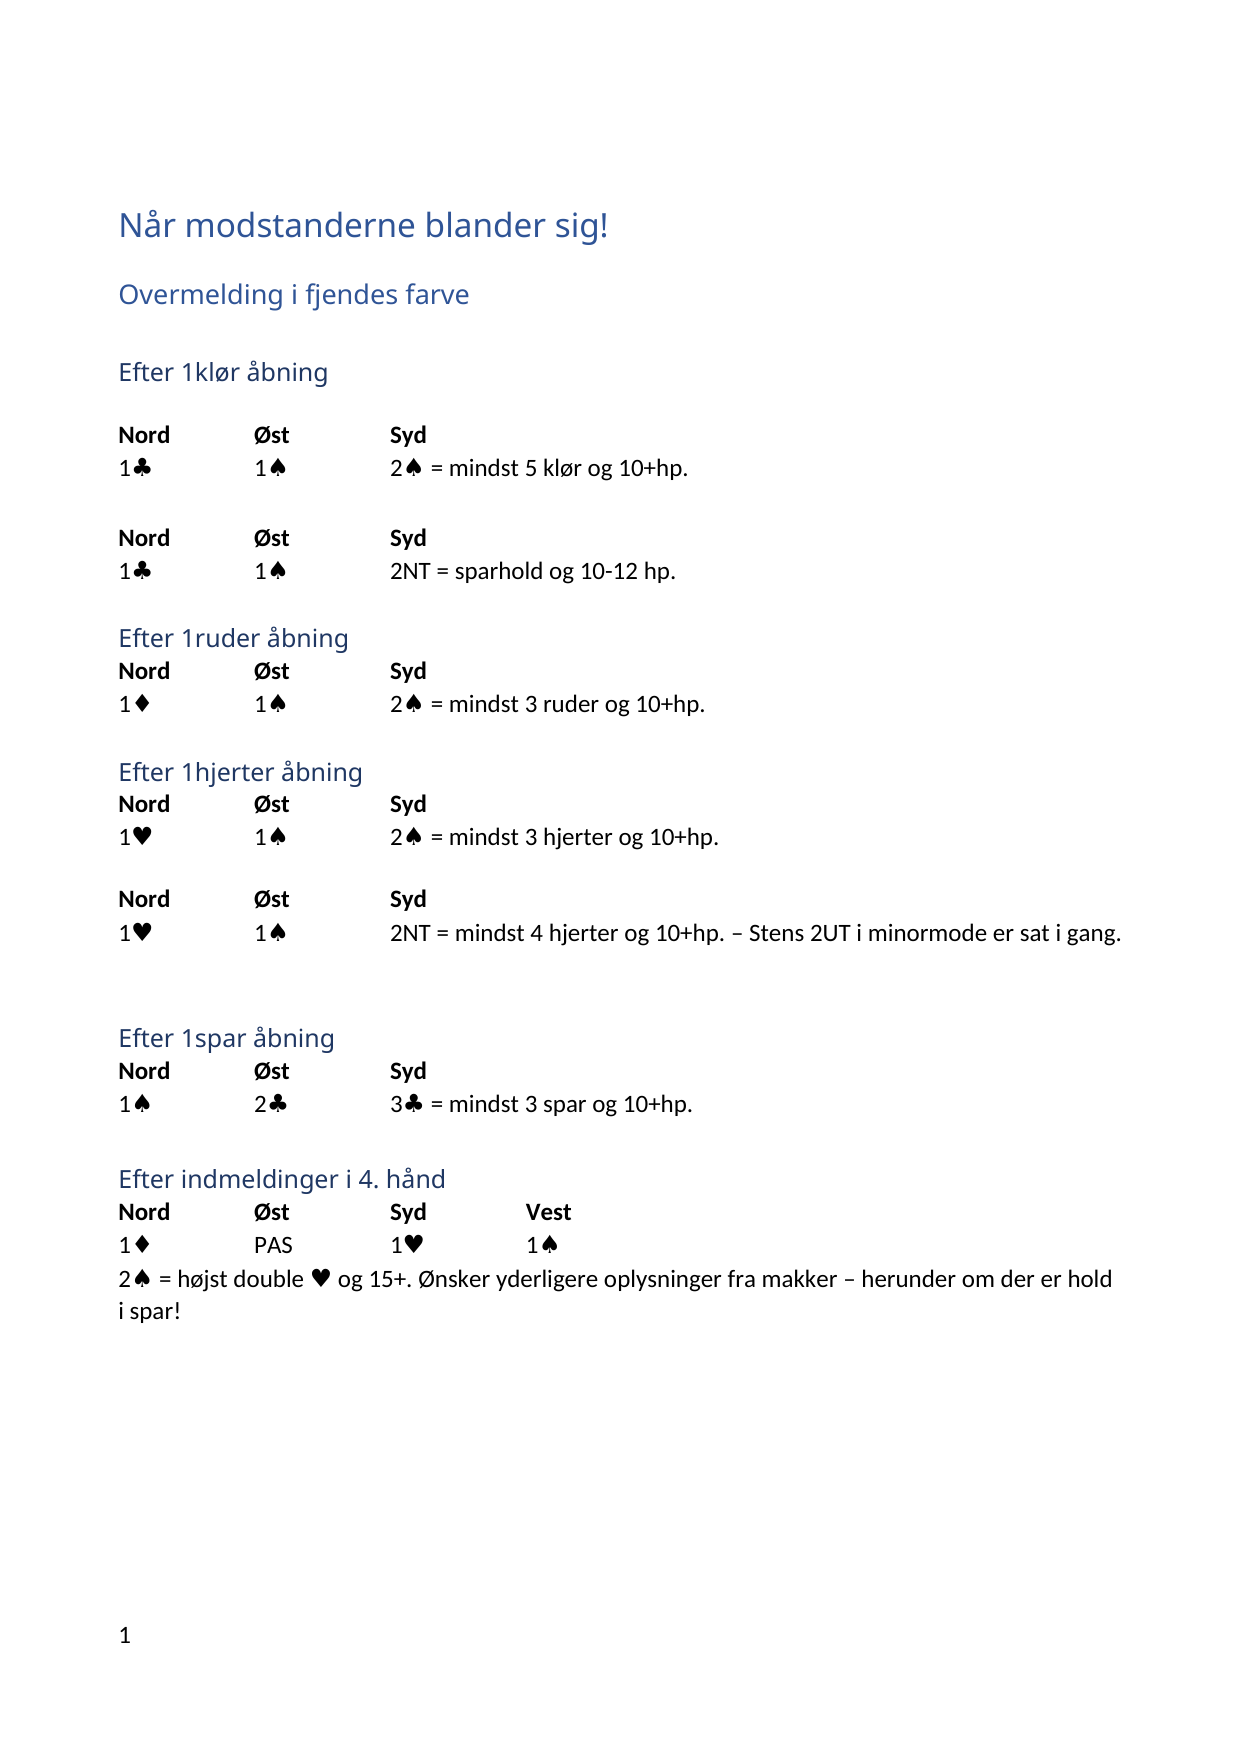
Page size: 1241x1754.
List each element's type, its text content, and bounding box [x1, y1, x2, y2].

subtitle Efter 1ruder åbning [118, 621, 1122, 655]
text 2︎ = højst double ︎ og 15+. Ønsker yderligere oplysninger fra makker – herunder om der er hold i spar! [118, 1261, 1122, 1325]
text 1︎ 1︎ 2︎ = mindst 3 ruder og 10+hp. [118, 686, 1122, 720]
text Nord Øst Syd [118, 884, 1122, 914]
text 1︎ 2︎ 3︎ = mindst 3 spar og 10+hp. [118, 1086, 1122, 1120]
subtitle Overmelding i fjendes farve [118, 275, 1122, 312]
text Nord Øst Syd [118, 522, 1122, 552]
text 1︎ 1︎ 2NT = sparhold og 10-12 hp. [118, 552, 1122, 586]
text 1︎ 1︎ 2︎ = mindst 5 klør og 10+hp. [118, 449, 1122, 484]
text Nord Øst Syd [118, 1055, 1122, 1086]
subtitle Efter indmeldinger i 4. hånd [118, 1162, 1122, 1196]
text Nord Øst Syd Vest [118, 1196, 1122, 1227]
text Nord Øst Syd [118, 655, 1122, 686]
subtitle Efter 1klør åbning [118, 354, 1122, 388]
text 1︎ 1︎ 2NT = mindst 4 hjerter og 10+hp. – Stens 2UT i minormode er sat i gang. [118, 914, 1122, 948]
text 1︎ 1︎ 2︎ = mindst 3 hjerter og 10+hp. [118, 819, 1122, 853]
subtitle Efter 1hjerter åbning [118, 754, 1122, 788]
text Nord Øst Syd [118, 419, 1122, 449]
subtitle Når modstanderne blander sig! [118, 202, 1122, 248]
text 1︎ PAS 1︎ 1︎ [118, 1227, 1122, 1261]
text Nord Øst Syd [118, 788, 1122, 819]
subtitle Efter 1spar åbning [118, 1021, 1122, 1055]
